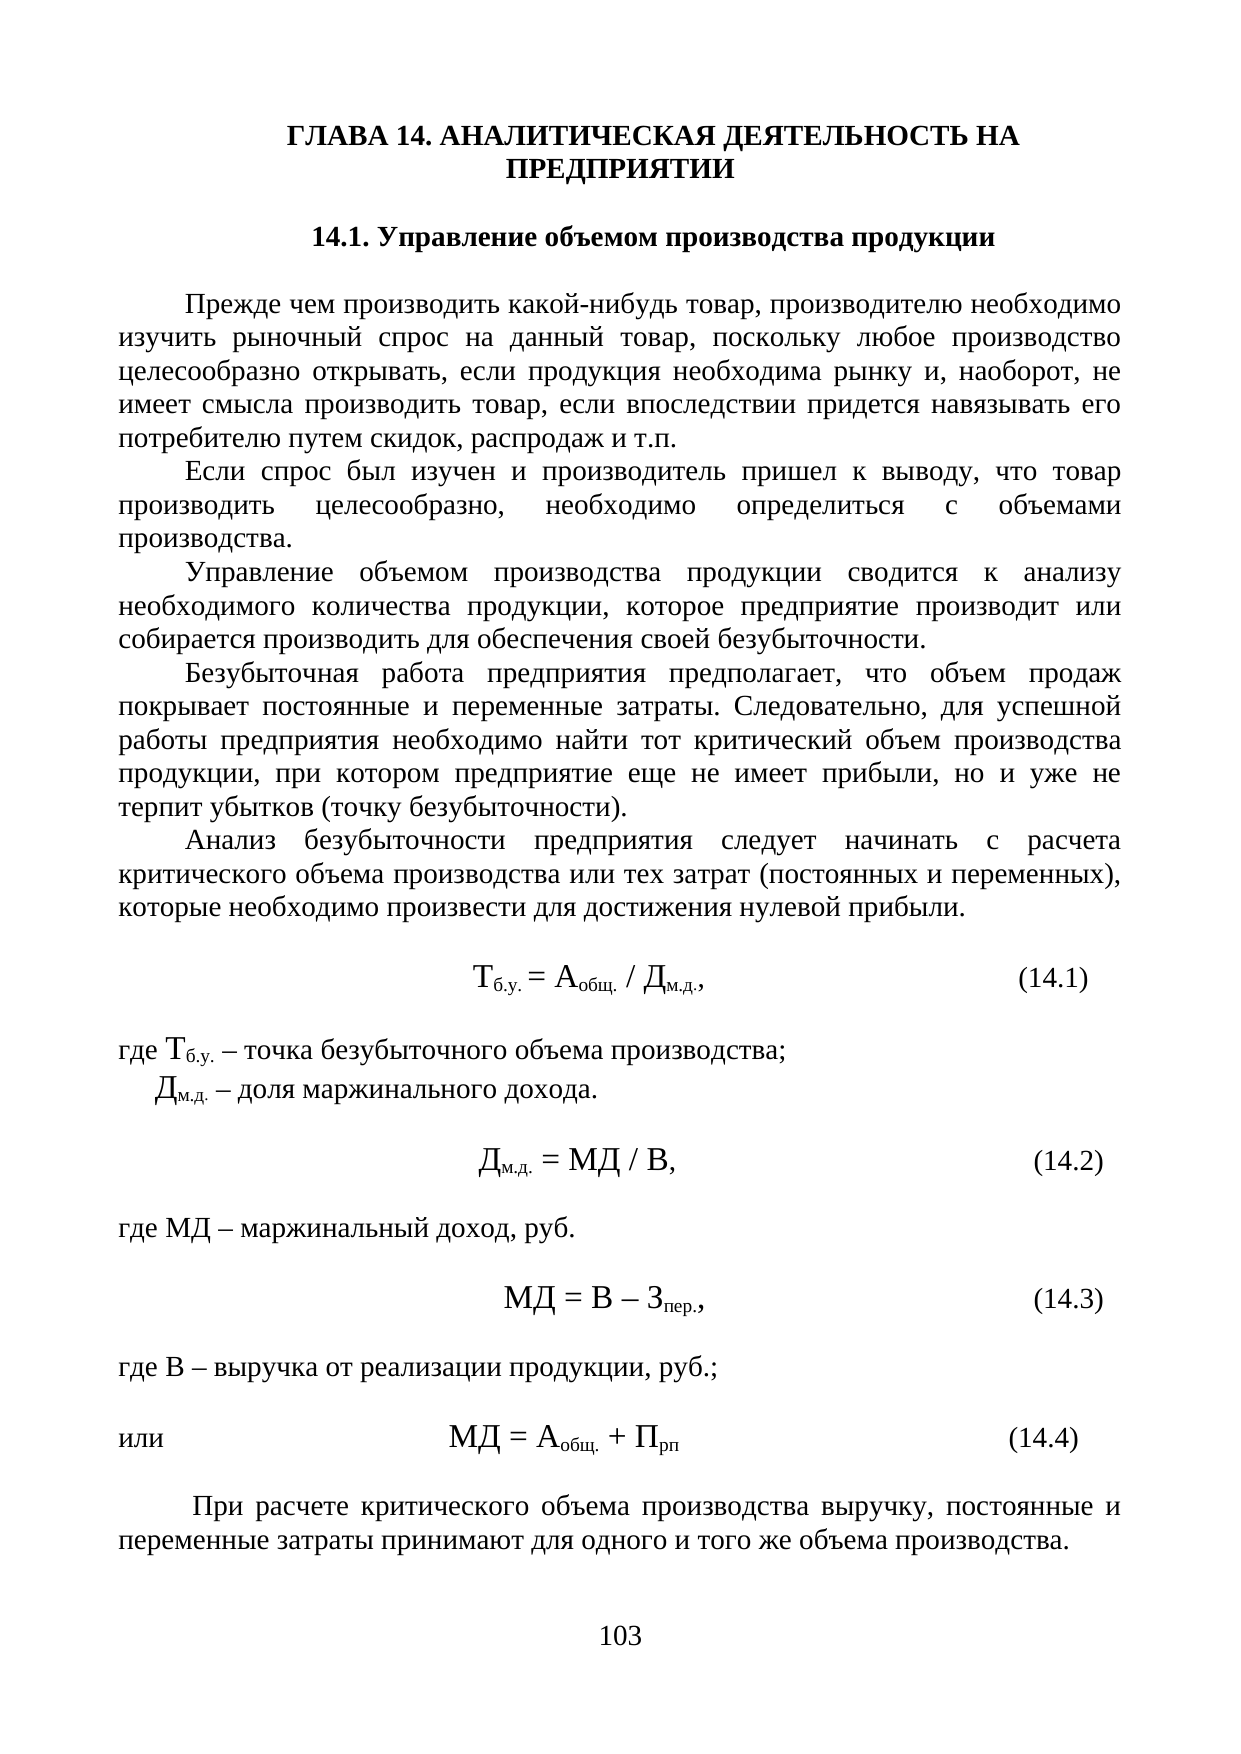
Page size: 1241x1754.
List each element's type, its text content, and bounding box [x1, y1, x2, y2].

text При расчете критического объема производства выручку, постоянные и переменные затраты принимают для одного и того же объема производства. [118, 1488, 1122, 1556]
text Дм.д. = МД / В, (14.2) [118, 1139, 1122, 1177]
text Дм.д. – доля маржинального дохода. [118, 1067, 1122, 1105]
text Прежде чем производить какой-нибудь товар, производителю необходимо изучить рыночный спрос на данный товар, поскольку любое производство целесообразно открывать, если продукция необходима рынку и, наоборот, не имеет смысла производить товар, если впоследствии придется навязывать его потребителю путем скидок, распродаж и т.п. [118, 286, 1122, 453]
text Управление объемом производства продукции сводится к анализу необходимого количества продукции, которое предприятие производит или собирается производить для обеспечения своей безубыточности. [118, 554, 1122, 655]
text где МД – маржинальный доход, руб. [118, 1211, 1122, 1244]
text Тб.у. = Аобщ. / Дм.д., (14.1) [118, 957, 1122, 995]
text где В – выручка от реализации продукции, руб.; [118, 1349, 1122, 1383]
text или МД = Аобщ. + Прп (14.4) [118, 1417, 1122, 1455]
text Если спрос был изучен и производитель пришел к выводу, что товар производить целесообразно, необходимо определиться с объемами производства. [118, 453, 1122, 554]
text 14.1. Управление объемом производства продукции [118, 219, 1122, 252]
text где Тб.у. – точка безубыточного объема производства; [118, 1028, 1122, 1067]
text ГЛАВА 14. АНАЛИТИЧЕСКАЯ ДЕЯТЕЛЬНОСТЬ НА ПРЕДПРИЯТИИ [118, 118, 1122, 185]
text Безубыточная работа предприятия предполагает, что объем продаж покрывает постоянные и переменные затраты. Следовательно, для успешной работы предприятия необходимо найти тот критический объем производства продукции, при котором предприятие еще не имеет прибыли, но и уже не терпит убытков (точку безубыточности). [118, 655, 1122, 822]
text МД = В – Зпер., (14.3) [118, 1278, 1122, 1316]
text Анализ безубыточности предприятия следует начинать с расчета критического объема производства или тех затрат (постоянных и переменных), которые необходимо произвести для достижения нулевой прибыли. [118, 822, 1122, 923]
